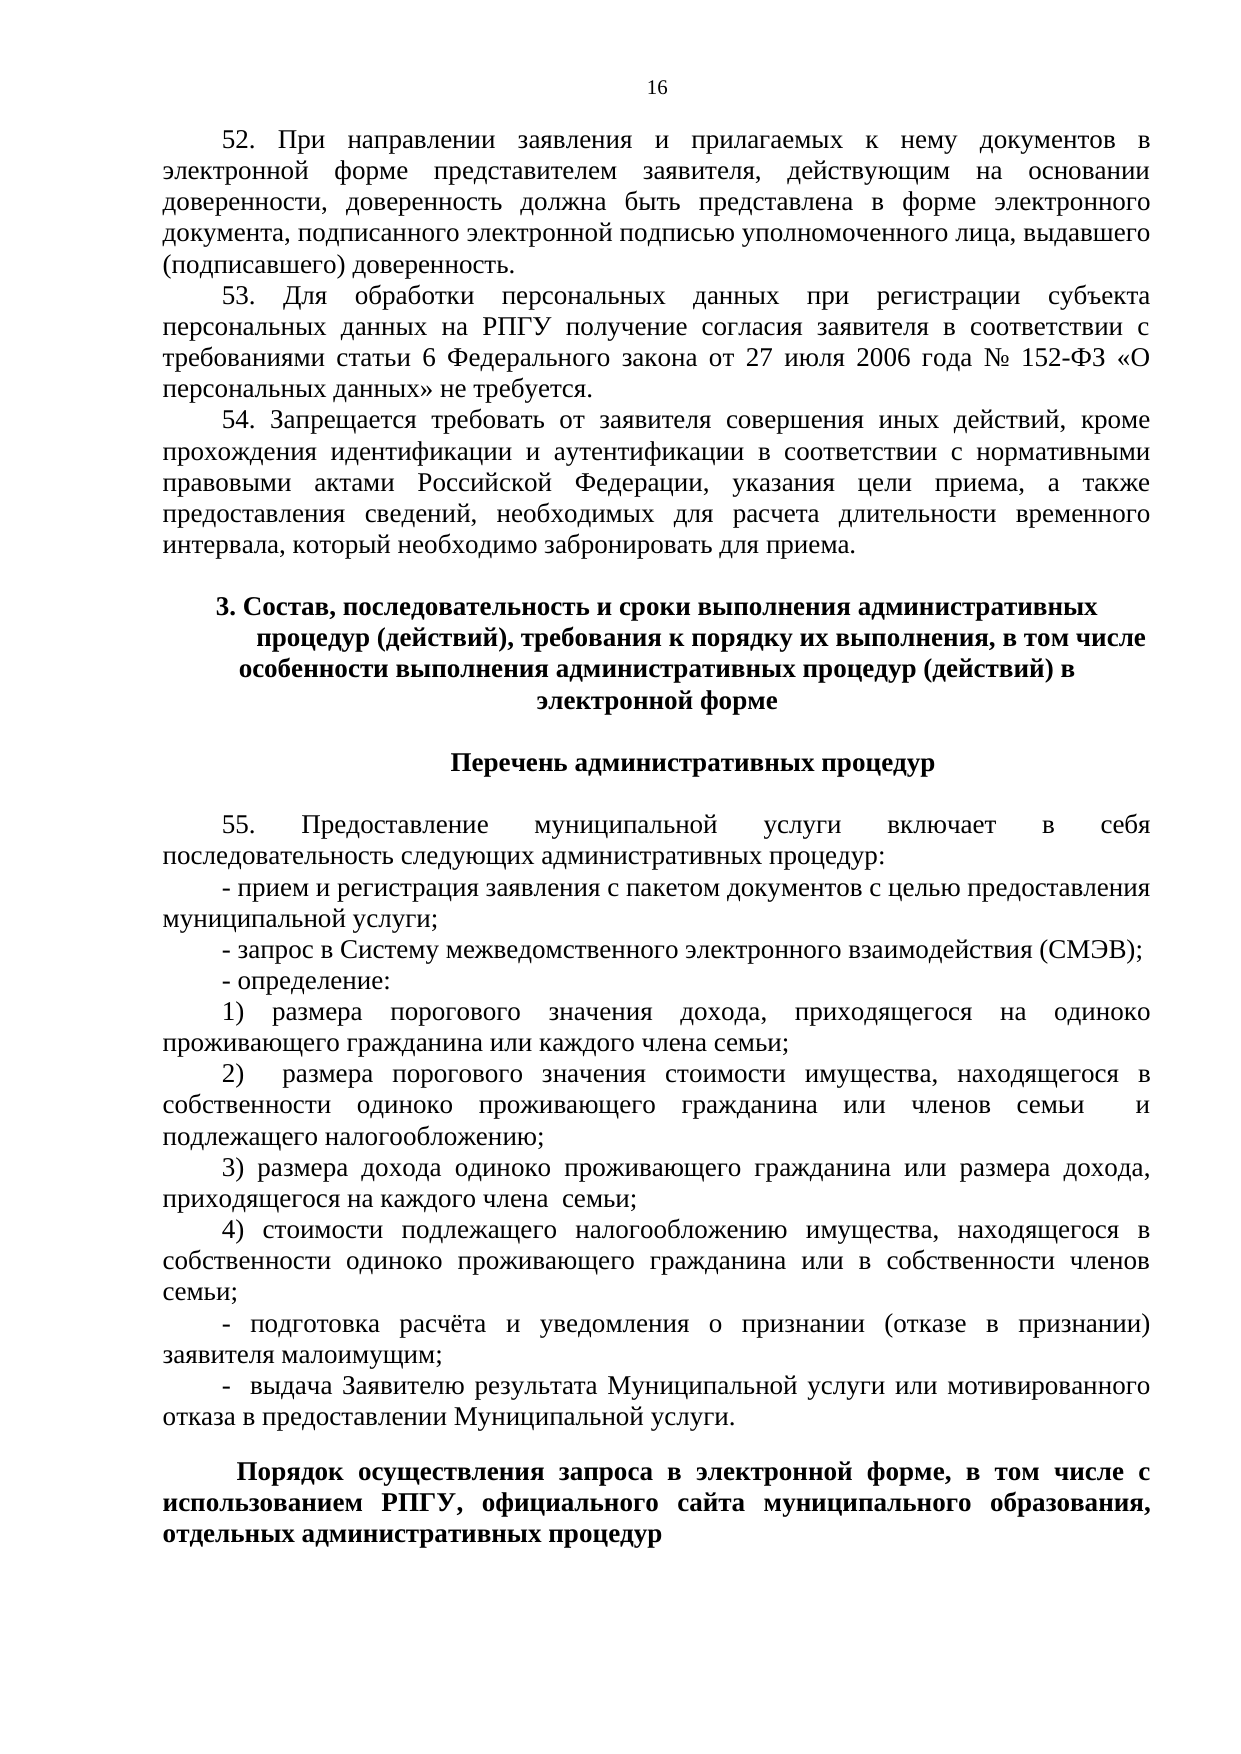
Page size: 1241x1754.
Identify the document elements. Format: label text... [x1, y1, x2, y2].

text 3) размера дохода одиноко проживающего гражданина или размера дохода, приходящегося на каждого члена семьи; [162, 1151, 1152, 1213]
text Порядок осуществления запроса в электронной форме, в том числе с использованием РПГУ, официального сайта муниципального образования, отдельных административных процедур [162, 1455, 1152, 1549]
text 55. Предоставление муниципальной услуги включает в себя последовательность следующих административных процедур: [162, 808, 1152, 871]
text - определение: [162, 964, 1152, 995]
text 4) стоимости подлежащего налогообложению имущества, находящегося в собственности одиноко проживающего гражданина или в собственности членов семьи; [162, 1213, 1152, 1307]
text 3. Состав, последовательность и сроки выполнения административных [162, 590, 1152, 621]
text 53. Для обработки персональных данных при регистрации субъекта персональных данных на РПГУ получение согласия заявителя в соответствии с требованиями статьи 6 Федерального закона от 27 июля 2006 года № 152-ФЗ «О персональных данных» не требуется. [162, 279, 1152, 403]
text Перечень административных процедур [162, 746, 1152, 777]
text - прием и регистрация заявления с пакетом документов с целью предоставления муниципальной услуги; [162, 871, 1152, 933]
text - подготовка расчёта и уведомления о признании (отказе в признании) заявителя малоимущим; [162, 1307, 1152, 1369]
text 1) размера порогового значения дохода, приходящегося на одиноко проживающего гражданина или каждого члена семьи; [162, 995, 1152, 1057]
text процедур (действий), требования к порядку их выполнения, в том числе особенности выполнения административных процедур (действий) в электронной форме [162, 621, 1152, 715]
text 54. Запрещается требовать от заявителя совершения иных действий, кроме прохождения идентификации и аутентификации в соответствии с нормативными правовыми актами Российской Федерации, указания цели приема, а также предоставления сведений, необходимых для расчета длительности временного интервала, который необходимо забронировать для приема. [162, 403, 1152, 559]
text - выдача Заявителю результата Муниципальной услуги или мотивированного отказа в предоставлении Муниципальной услуги. [162, 1369, 1152, 1431]
text 2) размера порогового значения стоимости имущества, находящегося в собственности одиноко проживающего гражданина или членов семьи и подлежащего налогообложению; [162, 1057, 1152, 1151]
text 52. При направлении заявления и прилагаемых к нему документов в электронной форме представителем заявителя, действующим на основании доверенности, доверенность должна быть представлена в форме электронного документа, подписанного электронной подписью уполномоченного лица, выдавшего (подписавшего) доверенность. [162, 123, 1152, 279]
text - запрос в Систему межведомственного электронного взаимодействия (СМЭВ); [162, 933, 1152, 964]
